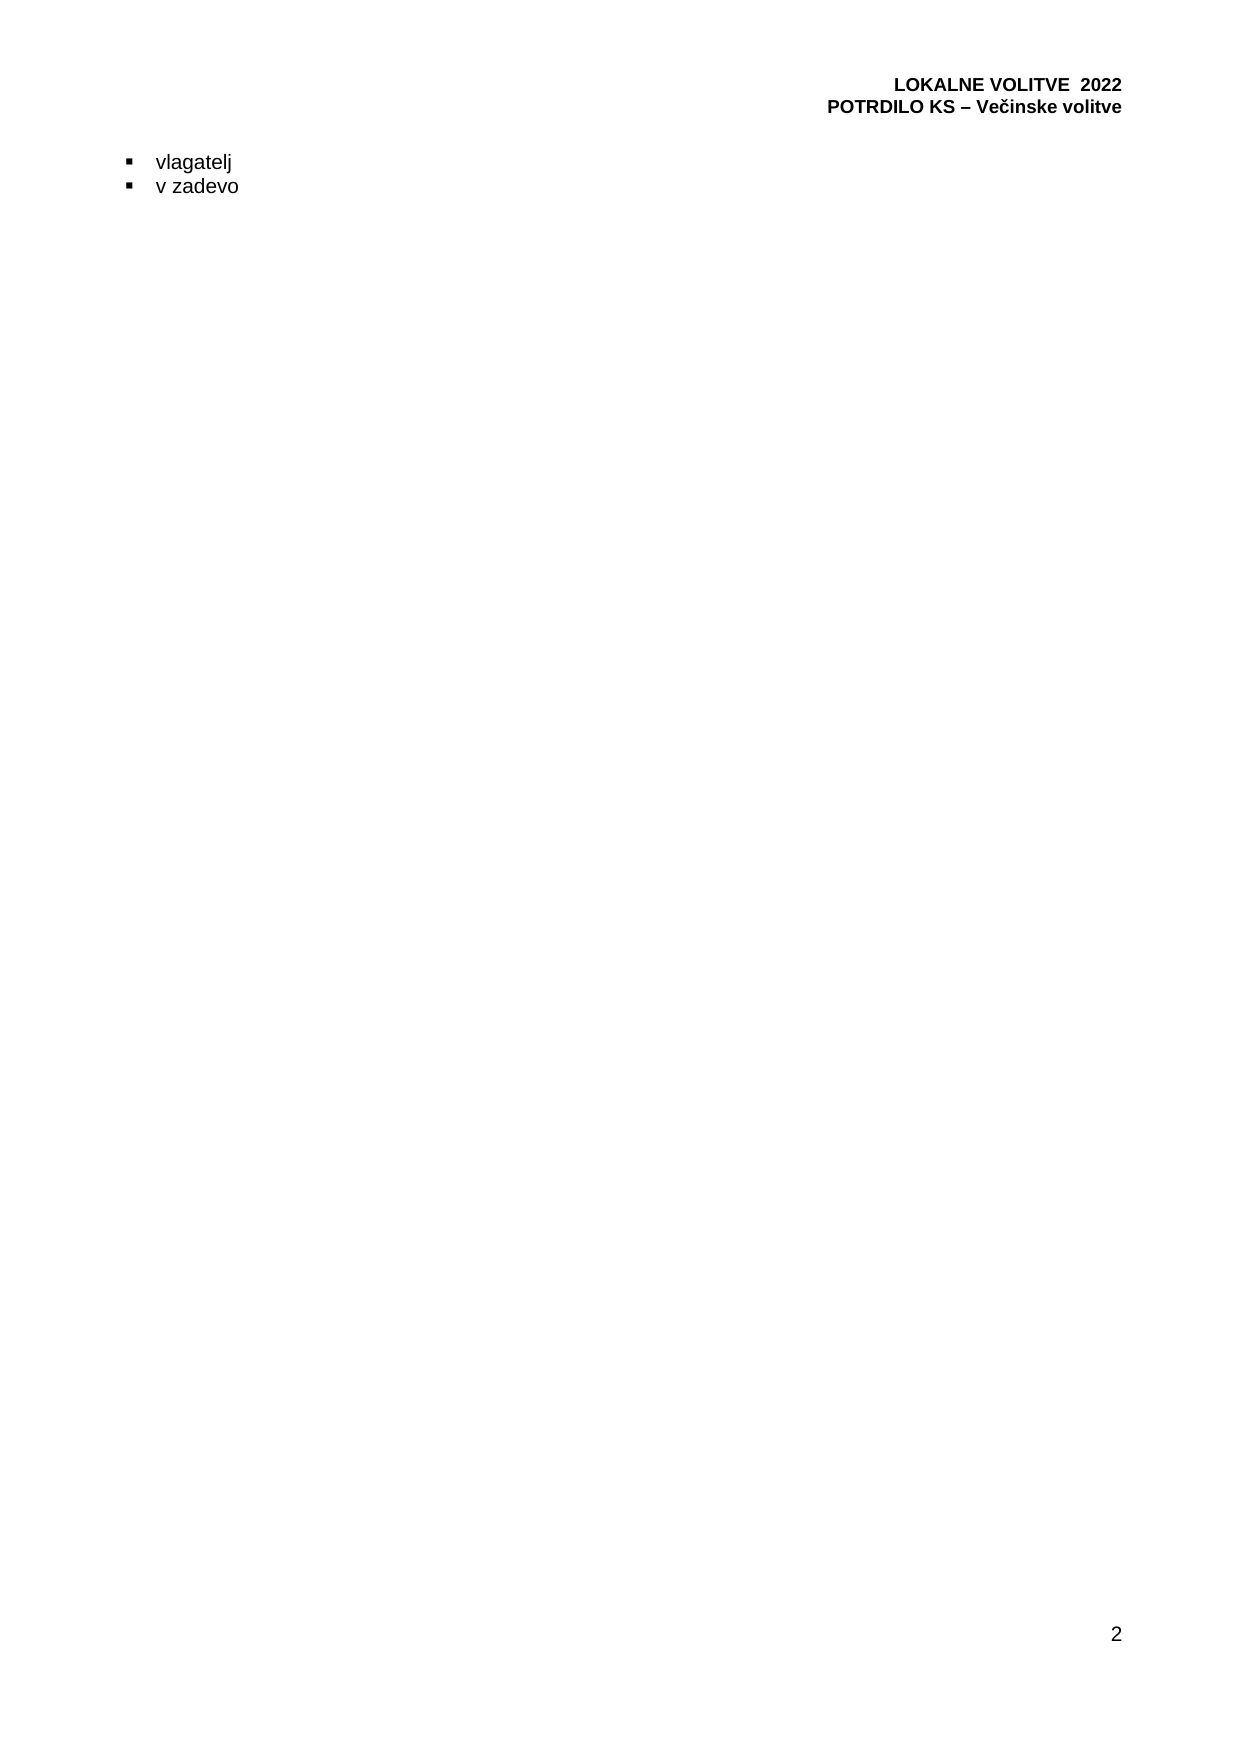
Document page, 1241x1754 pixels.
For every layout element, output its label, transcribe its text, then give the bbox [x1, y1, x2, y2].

list v zadevo [124, 174, 1122, 198]
list vlagatelj [124, 150, 1122, 174]
